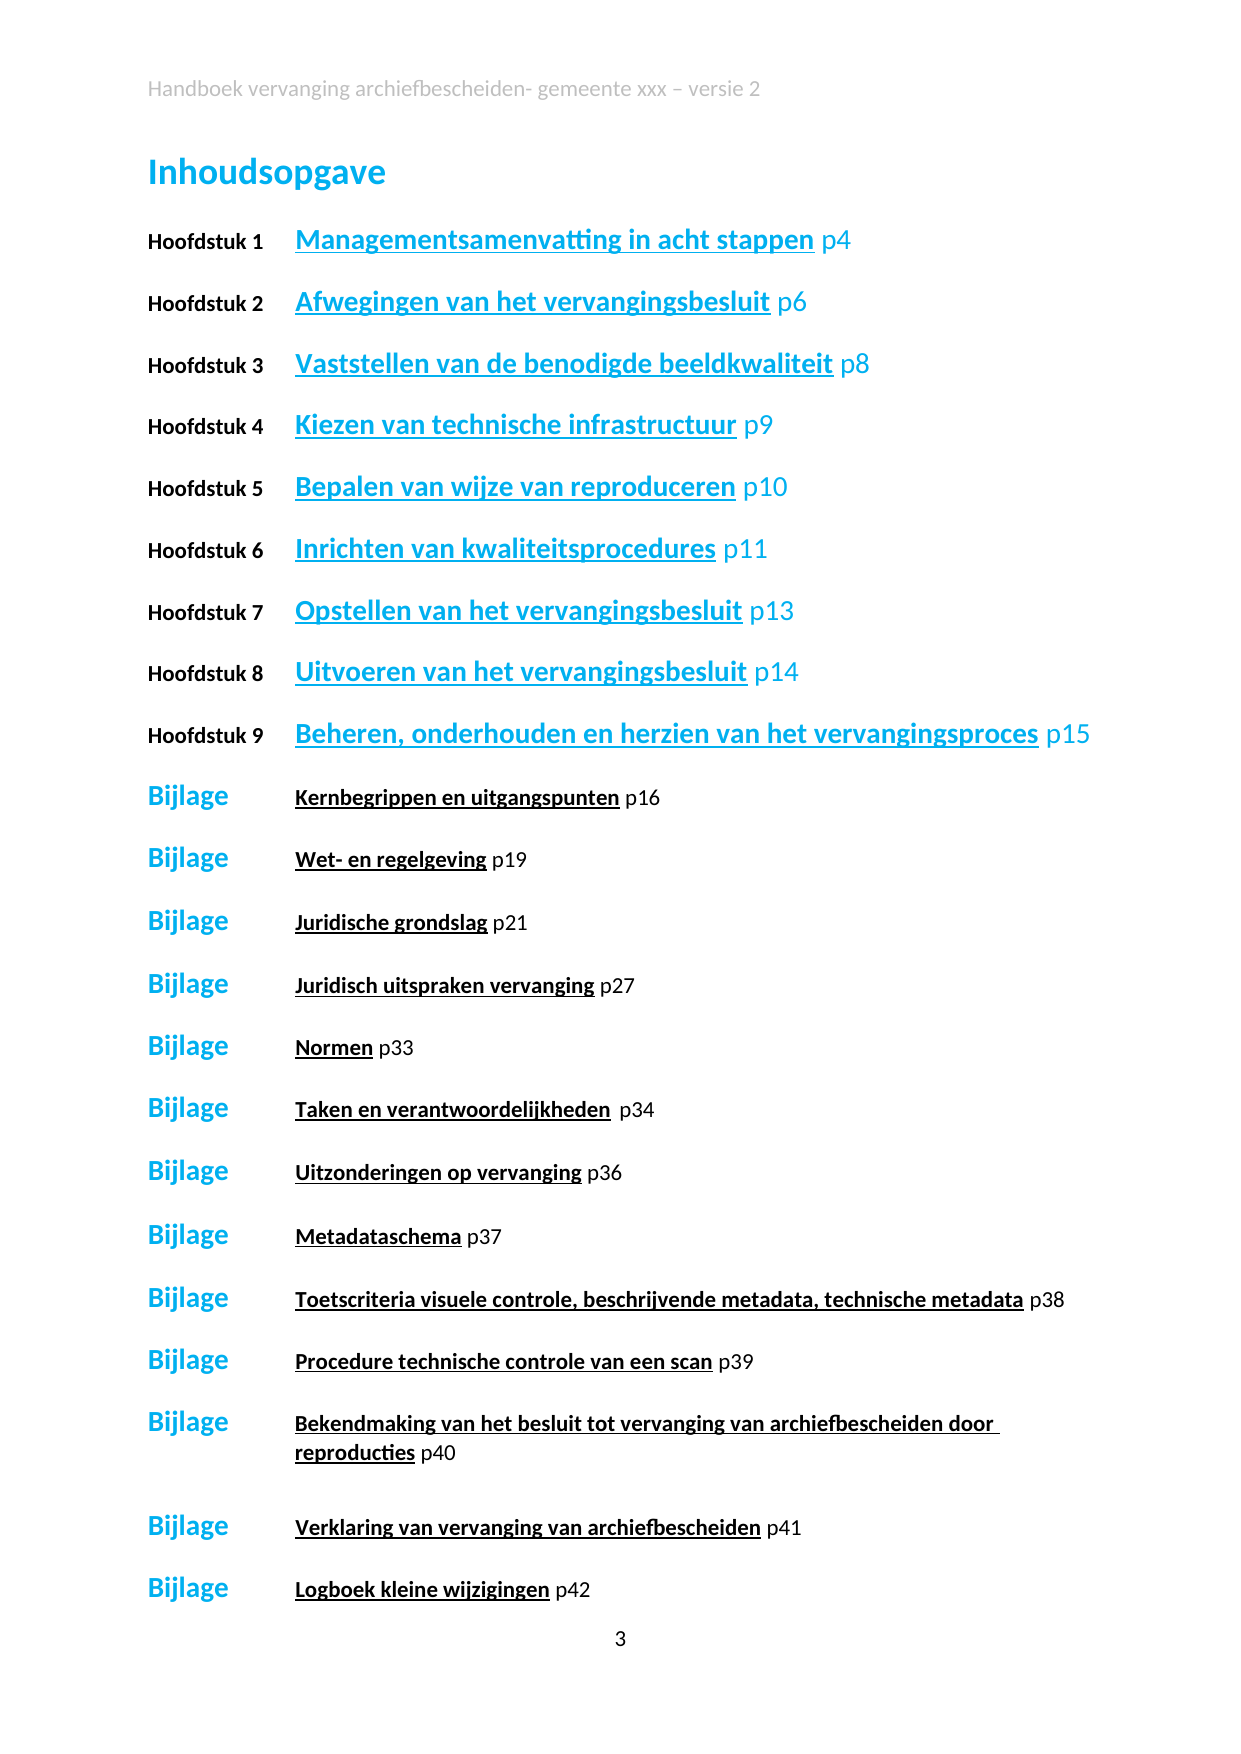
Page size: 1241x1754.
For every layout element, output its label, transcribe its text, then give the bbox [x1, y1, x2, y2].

text Bijlage Juridische grondslag p21 [148, 902, 1093, 938]
text Inhoudsopgave [148, 148, 1093, 193]
text Bijlage Toetscriteria visuele controle, beschrijvende metadata, technische metadata p38 [148, 1279, 1093, 1315]
text Bijlage Uitzonderingen op vervanging p36 [148, 1152, 1093, 1188]
text Bijlage Kernbegrippen en uitgangspunten p16 [148, 777, 1093, 813]
text Hoofdstuk 4 Kiezen van technische infrastructuur p9 [148, 406, 1093, 442]
text Bijlage Wet- en regelgeving p19 [148, 839, 1093, 874]
text Hoofdstuk 2 Afwegingen van het vervangingsbesluit p6 [148, 283, 1093, 318]
text Bijlage Procedure technische controle van een scan p39 [148, 1341, 1093, 1376]
text Hoofdstuk 7 Opstellen van het vervangingsbesluit p13 [148, 592, 1093, 627]
text Hoofdstuk 5 Bepalen van wijze van reproduceren p10 [148, 468, 1093, 504]
text Hoofdstuk 6 Inrichten van kwaliteitsprocedures p11 [148, 530, 1093, 566]
text Bijlage Metadataschema p37 [148, 1216, 1093, 1251]
text Bijlage Juridisch uitspraken vervanging p27 [148, 966, 1093, 1001]
text Hoofdstuk 8 Uitvoeren van het vervangingsbesluit p14 [148, 653, 1093, 689]
text Bijlage Verklaring van vervanging van archiefbescheiden p41 [148, 1466, 1093, 1543]
text Bijlage Logboek kleine wijzigingen p42 [148, 1569, 1093, 1604]
text Hoofdstuk 1 Managementsamenvatting in acht stappen p4 [148, 221, 1093, 257]
text Bijlage Bekendmaking van het besluit tot vervanging van archiefbescheiden door reproducties p40 [148, 1403, 1093, 1466]
text Bijlage Normen p33 [148, 1027, 1093, 1063]
text Hoofdstuk 9 Beheren, onderhouden en herzien van het vervangingsproces p15 [148, 715, 1093, 751]
text Bijlage Taken en verantwoordelijkheden p34 [148, 1089, 1093, 1125]
text Hoofdstuk 3 Vaststellen van de benodigde beeldkwaliteit p8 [148, 345, 1093, 380]
